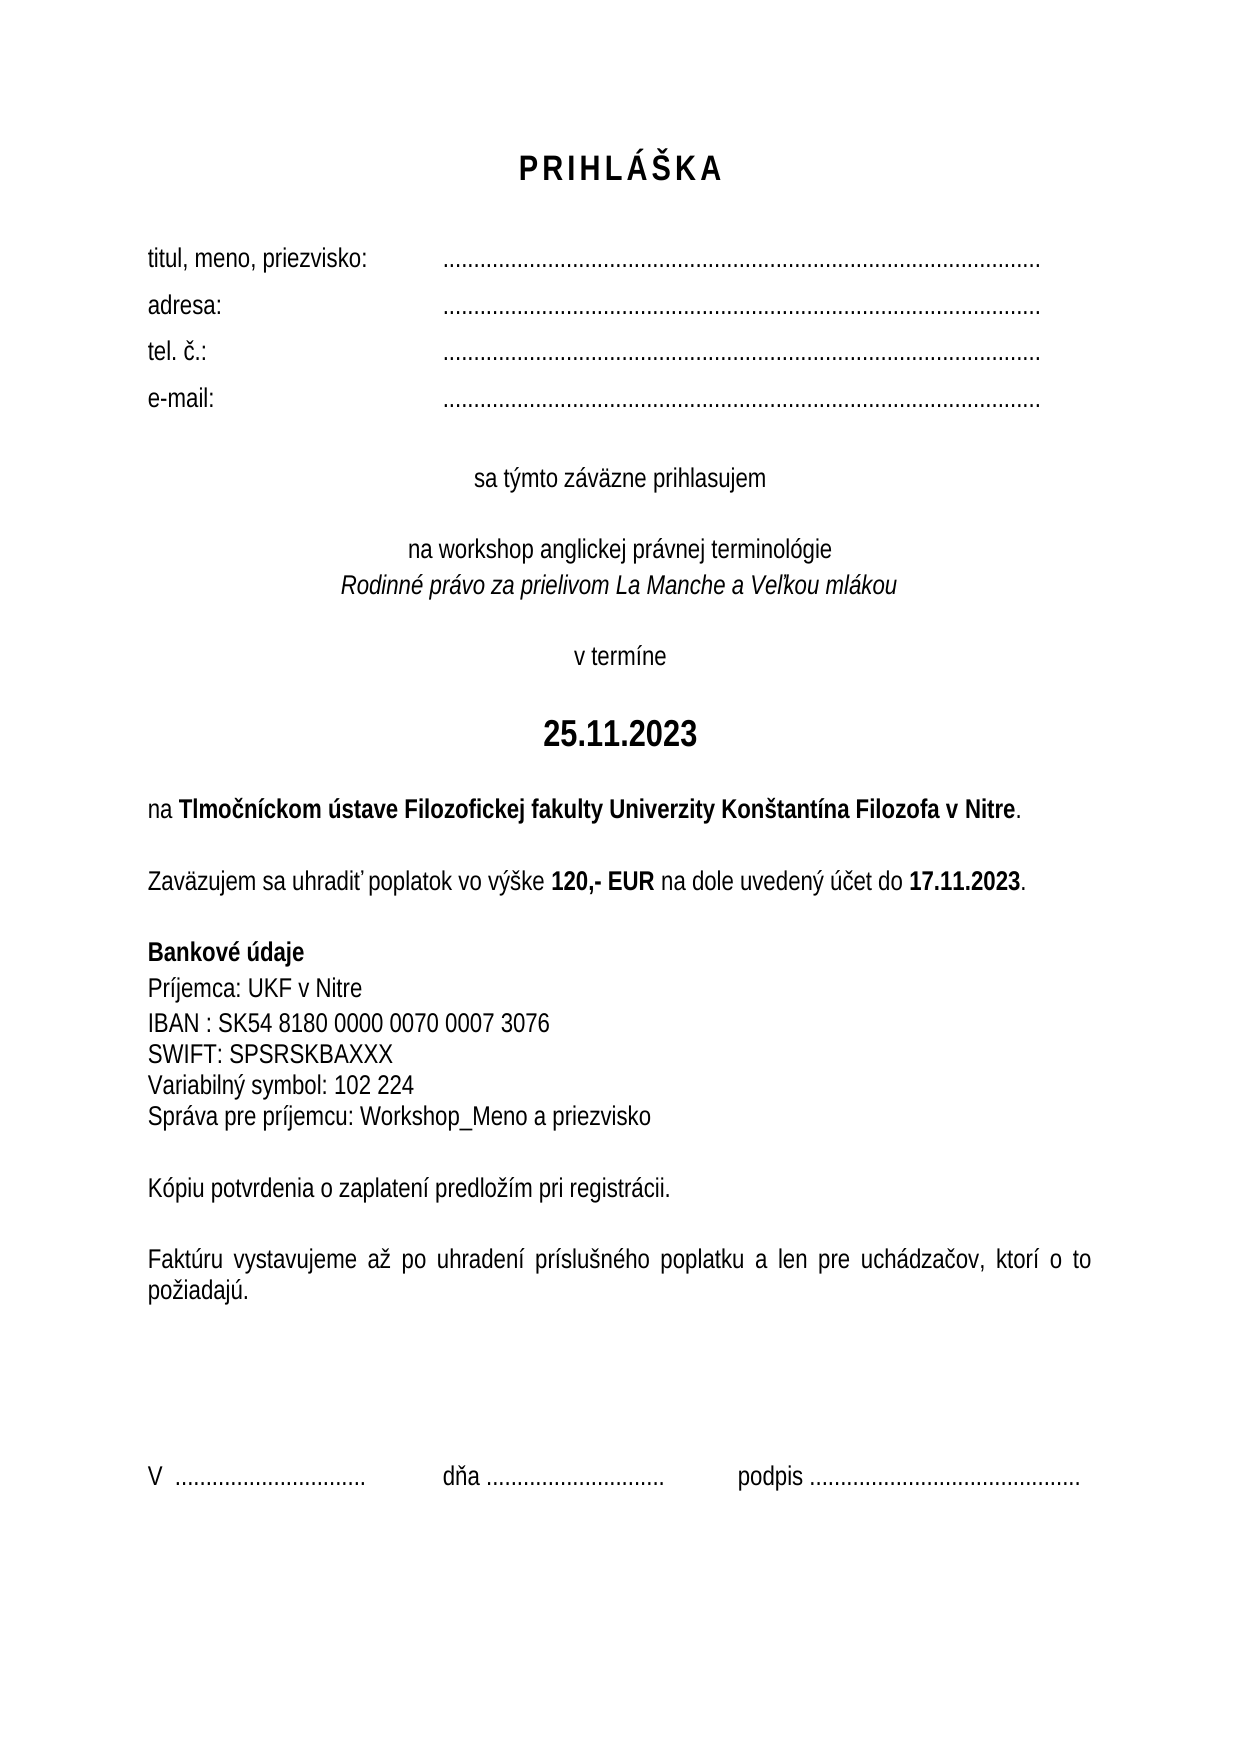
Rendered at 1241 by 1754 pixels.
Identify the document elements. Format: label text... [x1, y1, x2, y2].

text sa týmto záväzne prihlasujem [148, 462, 1092, 493]
text SWIFT: SPSRSKBAXXX [148, 1038, 1092, 1069]
text Faktúru vystavujeme až po uhradení príslušného poplatku a len pre uchádzačov, ktorí o to požiadajú. [148, 1243, 1092, 1305]
text na workshop anglickej právnej terminológie [148, 533, 1092, 564]
text Príjemca: UKF v Nitre [148, 972, 1092, 1003]
text Kópiu potvrdenia o zaplatení predložím pri registrácii. [148, 1172, 1092, 1203]
text Rodinné právo za prielivom La Manche a Veľkou mlákou [148, 569, 1092, 600]
text Bankové údaje [148, 936, 1092, 967]
text v termíne [148, 640, 1092, 671]
text 25.11.2023 [148, 711, 1092, 754]
text PRIHLÁŠKA [148, 148, 1092, 188]
text Správa pre príjemcu: Workshop_Meno a priezvisko [148, 1100, 1092, 1131]
text titul, meno, priezvisko: ................................................................................................. [148, 242, 1092, 273]
text na Tlmočníckom ústave Filozofickej fakulty Univerzity Konštantína Filozofa v Nitre. [148, 793, 1092, 824]
text Zaväzujem sa uhradiť poplatok vo výške 120,- EUR na dole uvedený účet do 17.11.2023. [148, 865, 1092, 896]
text e-mail: ................................................................................................. [148, 382, 1092, 413]
text Variabilný symbol: 102 224 [148, 1069, 1092, 1100]
text adresa: ................................................................................................. [148, 289, 1092, 320]
text IBAN : SK54 8180 0000 0070 0007 3076 [148, 1007, 1092, 1038]
text tel. č.: ................................................................................................. [148, 335, 1092, 366]
text V ............................... dňa ............................. podpis ............................................ [148, 1460, 1092, 1491]
